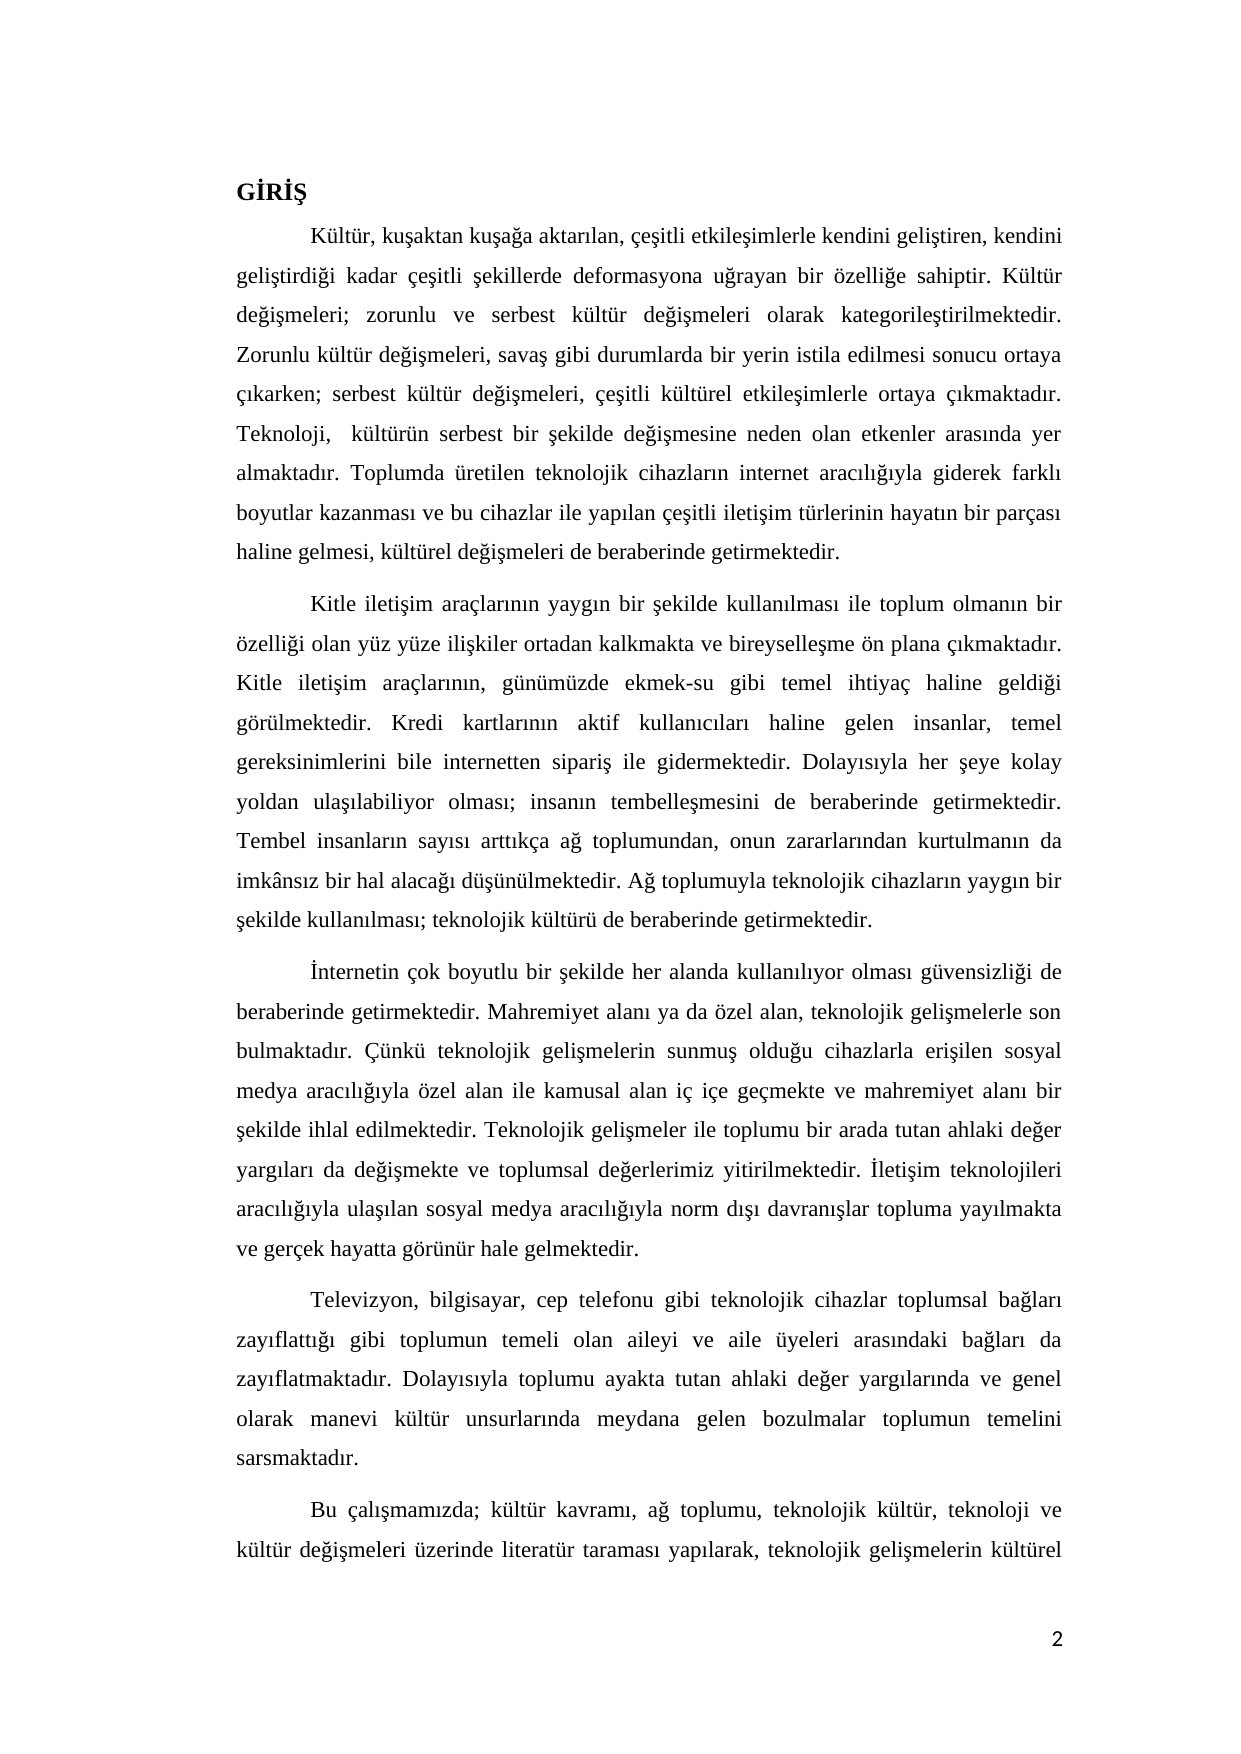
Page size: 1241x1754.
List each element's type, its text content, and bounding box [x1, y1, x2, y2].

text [236, 1496, 1063, 1562]
text Kültür, kuşaktan kuşağa aktarılan, çeşitli etkileşimlerle kendini geliştiren, kendini geliştirdiği kadar çeşitli şekillerde deformasyona uğrayan bir özelliğe sahiptir. Kültür değişmeleri; zorunlu ve serbest kültür değişmeleri olarak kategorileştirilmektedir. Zorunlu kültür değişmeleri, savaş gibi durumlarda bir yerin istila edilmesi sonucu ortaya çıkarken; serbest kültür değişmeleri, çeşitli kültürel etkileşimlerle ortaya çıkmaktadır. Teknoloji, kültürün serbest bir şekilde değişmesine neden olan etkenler arasında yer almaktadır. Toplumda üretilen teknolojik cihazların internet aracılığıyla giderek farklı boyutlar kazanması ve bu cihazlar ile yapılan çeşitli iletişim türlerinin hayatın bir parçası haline gelmesi, kültürel değişmeleri de beraberinde getirmektedir. [236, 223, 1063, 565]
text İnternetin çok boyutlu bir şekilde her alanda kullanılıyor olması güvensizliği de beraberinde getirmektedir. Mahremiyet alanı ya da özel alan, teknolojik gelişmelerle son bulmaktadır. Çünkü teknolojik gelişmelerin sunmuş olduğu cihazlarla erişilen sosyal medya aracılığıyla özel alan ile kamusal alan iç içe geçmekte ve mahremiyet alanı bir şekilde ihlal edilmektedir. Teknolojik gelişmeler ile toplumu bir arada tutan ahlaki değer yargıları da değişmekte ve toplumsal değerlerimiz yitirilmektedir. İletişim teknolojileri aracılığıyla ulaşılan sosyal medya aracılığıyla norm dışı davranışlar topluma yayılmakta ve gerçek hayatta görünür hale gelmektedir. [236, 958, 1063, 1261]
text Televizyon, bilgisayar, cep telefonu gibi teknolojik cihazlar toplumsal bağları zayıflattığı gibi toplumun temeli olan aileyi ve aile üyeleri arasındaki bağları da zayıflatmaktadır. Dolayısıyla toplumu ayakta tutan ahlaki değer yargılarında ve genel olarak manevi kültür unsurlarında meydana gelen bozulmalar toplumun temelini sarsmaktadır. [236, 1287, 1063, 1471]
text GİRİŞ [236, 177, 1063, 206]
text Kitle iletişim araçlarının yaygın bir şekilde kullanılması ile toplum olmanın bir özelliği olan yüz yüze ilişkiler ortadan kalkmakta ve bireyselleşme ön plana çıkmaktadır. Kitle iletişim araçlarının, günümüzde ekmek-su gibi temel ihtiyaç haline geldiği görülmektedir. Kredi kartlarının aktif kullanıcıları haline gelen insanlar, temel gereksinimlerini bile internetten sipariş ile gidermektedir. Dolayısıyla her şeye kolay yoldan ulaşılabiliyor olması; insanın tembelleşmesini de beraberinde getirmektedir. Tembel insanların sayısı arttıkça ağ toplumundan, onun zararlarından kurtulmanın da imkânsız bir hal alacağı düşünülmektedir. Ağ toplumuyla teknolojik cihazların yaygın bir şekilde kullanılması; teknolojik kültürü de beraberinde getirmektedir. [236, 590, 1063, 933]
